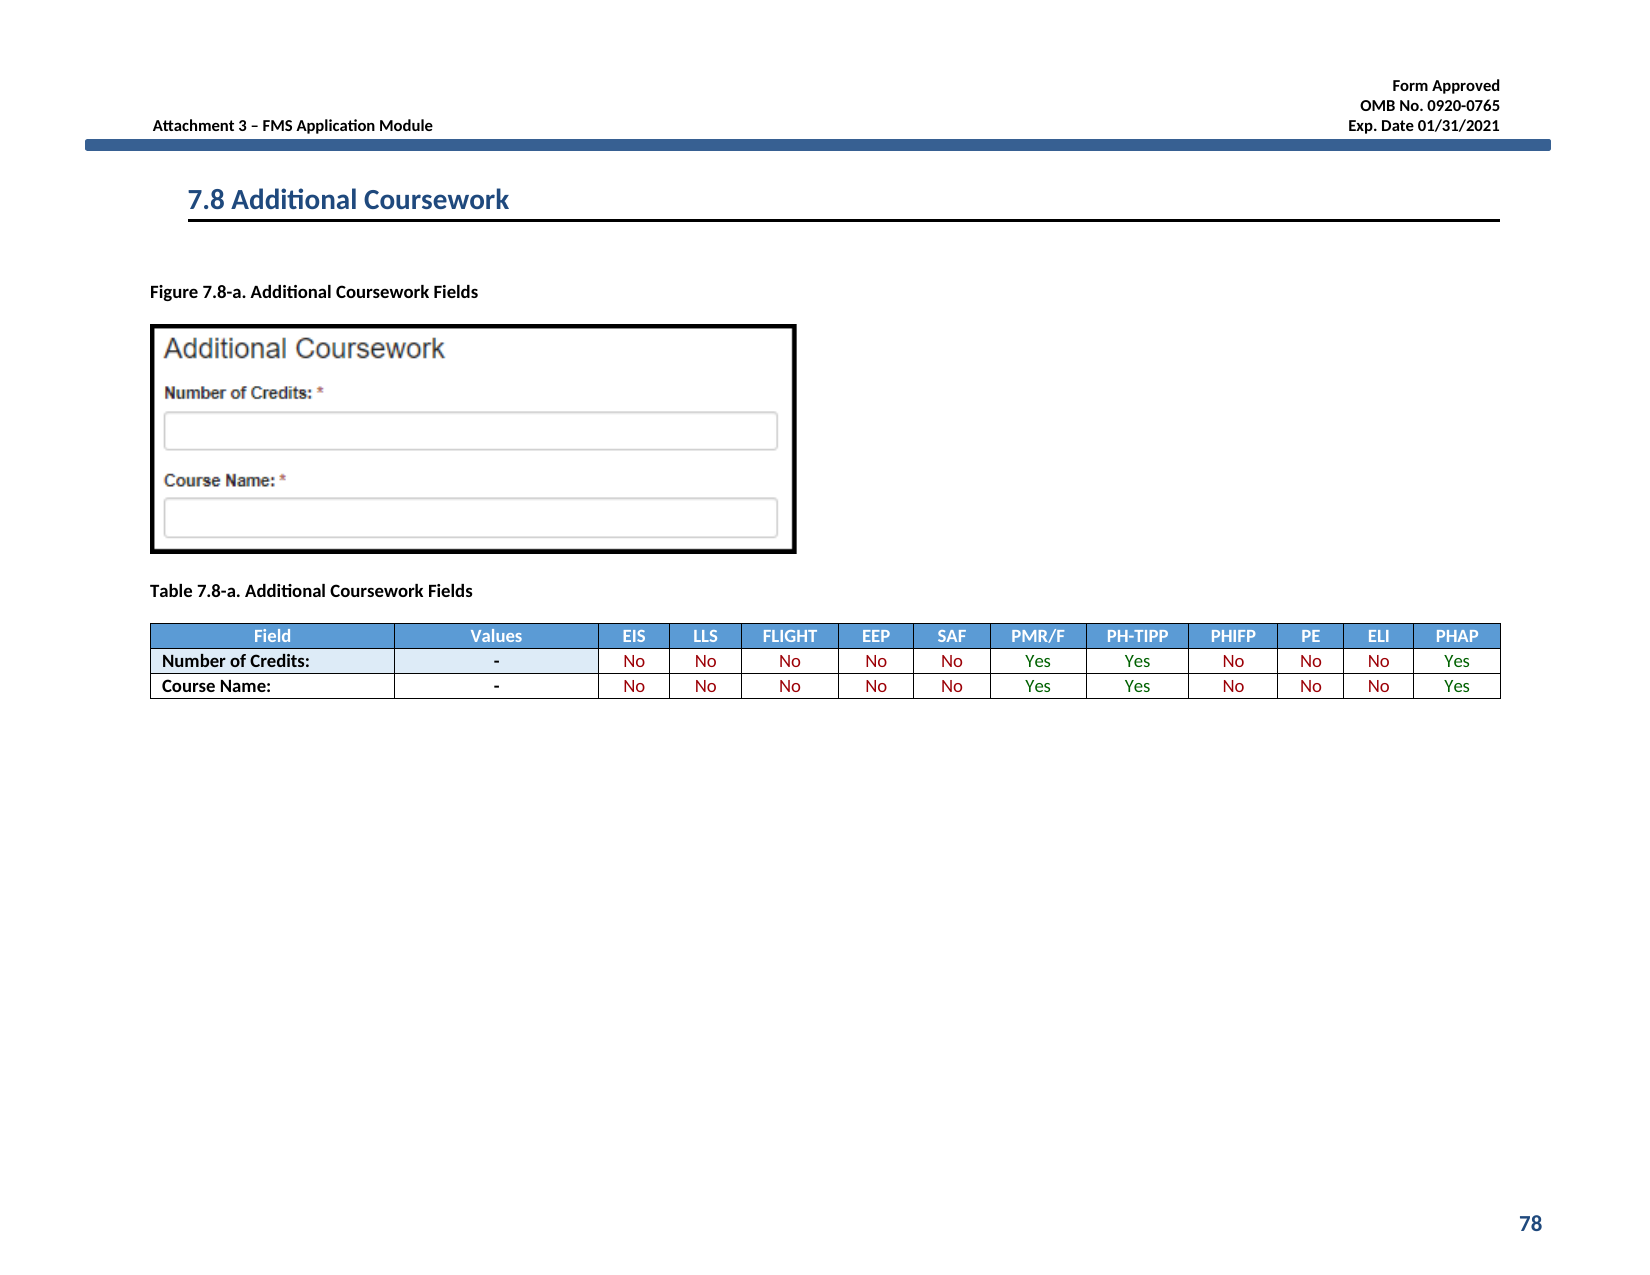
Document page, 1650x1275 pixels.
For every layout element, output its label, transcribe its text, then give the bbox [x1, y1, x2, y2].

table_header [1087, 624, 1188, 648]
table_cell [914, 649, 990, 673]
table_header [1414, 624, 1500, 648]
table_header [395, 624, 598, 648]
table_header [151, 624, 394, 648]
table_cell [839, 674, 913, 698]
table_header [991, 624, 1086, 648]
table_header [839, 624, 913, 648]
picture [150, 324, 797, 554]
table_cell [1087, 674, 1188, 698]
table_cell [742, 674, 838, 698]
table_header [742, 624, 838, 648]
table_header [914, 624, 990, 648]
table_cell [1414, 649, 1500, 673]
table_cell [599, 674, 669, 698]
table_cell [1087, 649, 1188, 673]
text Table 7.8-a. Additional Coursework Fields [150, 579, 1500, 602]
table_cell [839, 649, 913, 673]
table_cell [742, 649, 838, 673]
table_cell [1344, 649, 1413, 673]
subtitle Additional Coursework [187, 181, 1500, 222]
text Figure 7.8-a. Additional Coursework Fields [150, 281, 1500, 303]
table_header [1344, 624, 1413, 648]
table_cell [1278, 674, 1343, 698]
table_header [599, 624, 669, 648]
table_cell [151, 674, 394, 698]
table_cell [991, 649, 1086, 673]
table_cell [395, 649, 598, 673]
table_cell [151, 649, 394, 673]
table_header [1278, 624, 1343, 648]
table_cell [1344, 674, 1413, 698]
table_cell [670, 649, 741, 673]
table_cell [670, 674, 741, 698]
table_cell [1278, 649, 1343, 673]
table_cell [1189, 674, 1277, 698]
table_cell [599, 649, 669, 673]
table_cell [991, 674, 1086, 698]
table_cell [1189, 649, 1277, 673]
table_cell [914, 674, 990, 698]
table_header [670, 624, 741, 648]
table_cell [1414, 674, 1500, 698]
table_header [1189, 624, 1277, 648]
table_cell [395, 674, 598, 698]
